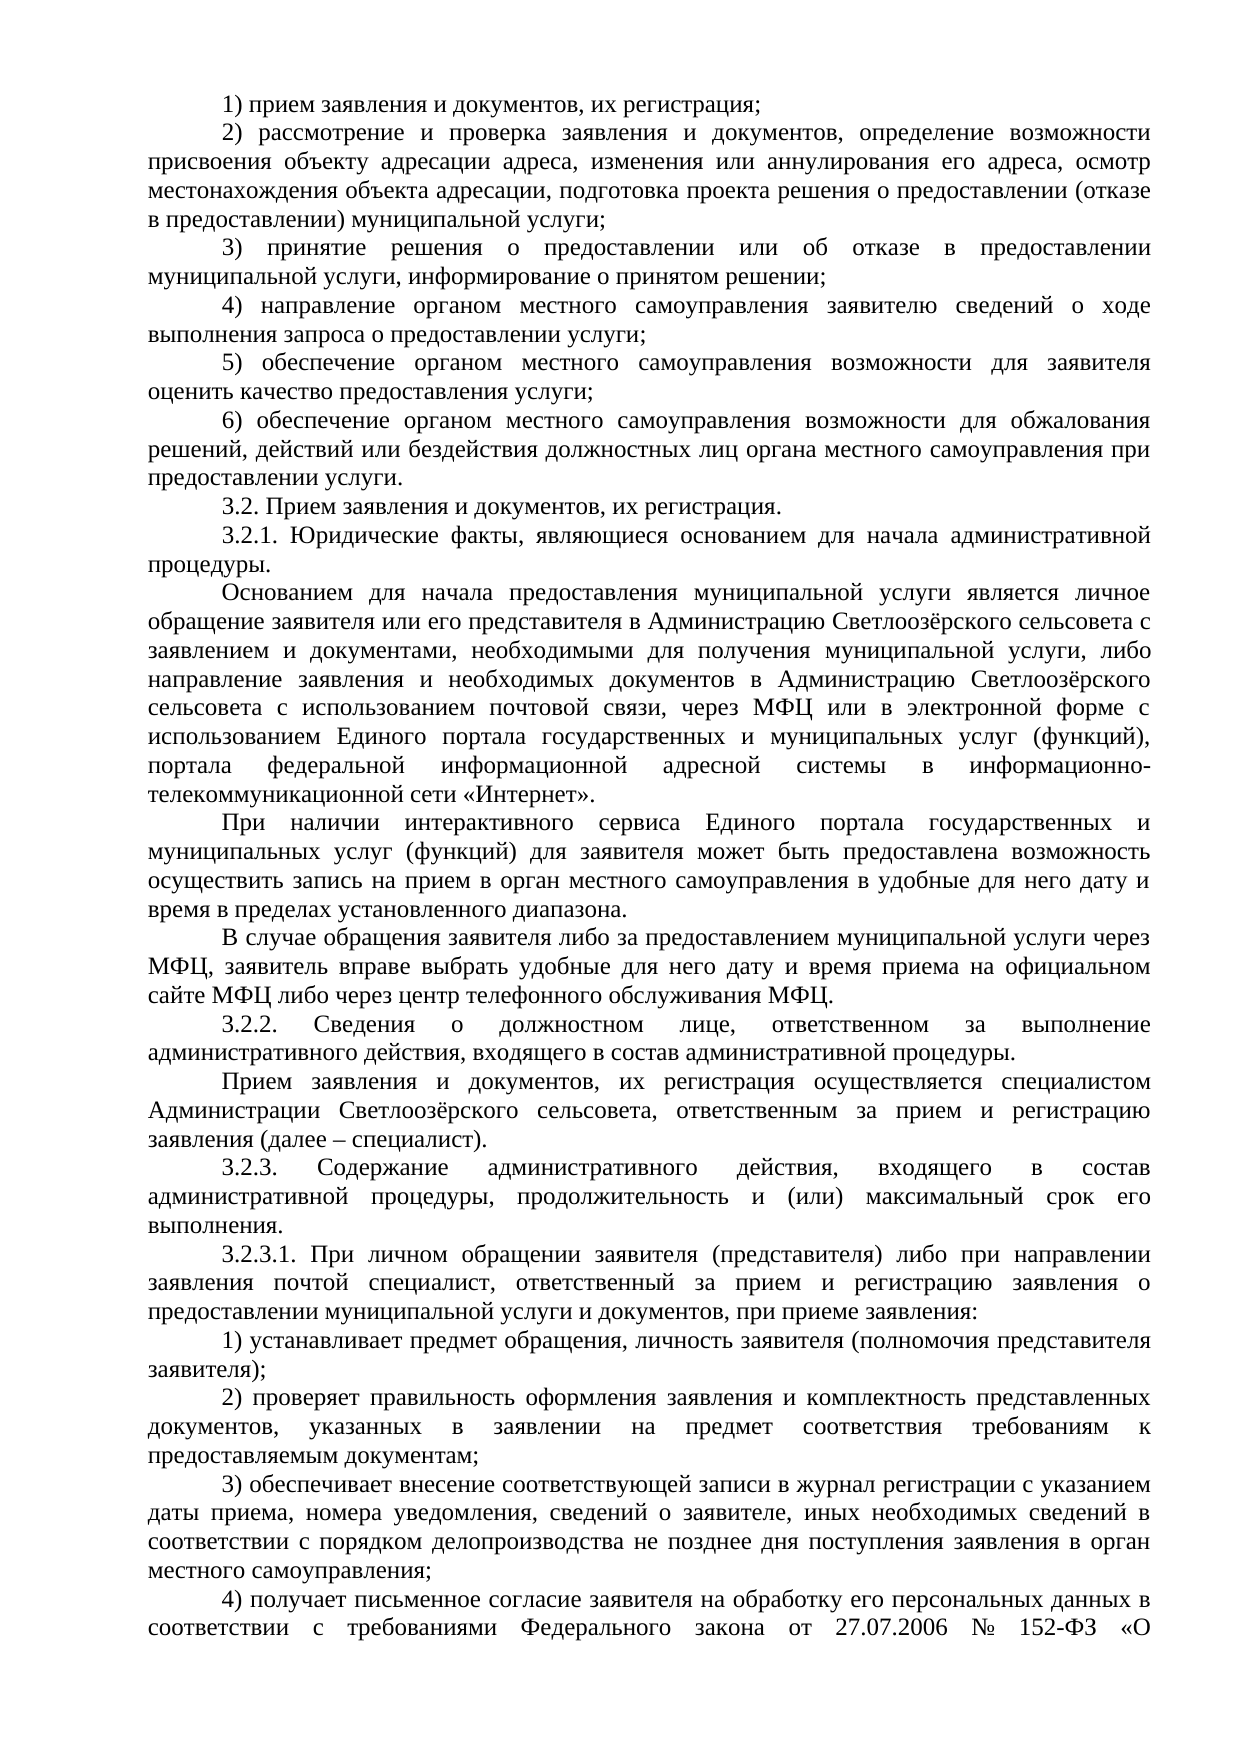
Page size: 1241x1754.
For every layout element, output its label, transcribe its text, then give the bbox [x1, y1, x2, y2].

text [148, 1584, 1152, 1641]
text 6) обеспечение органом местного самоуправления возможности для обжалования решений, действий или бездействия должностных лиц органа местного самоуправления при предоставлении услуги. [148, 405, 1152, 491]
text 1) устанавливает предмет обращения, личность заявителя (полномочия представителя заявителя); [148, 1325, 1152, 1382]
text 3) принятие решения о предоставлении или об отказе в предоставлении муниципальной услуги, информирование о принятом решении; [148, 232, 1152, 290]
text 3.2. Прием заявления и документов, их регистрация. [148, 491, 1152, 520]
text Прием заявления и документов, их регистрация осуществляется специалистом Администрации Светлоозёрского сельсовета, ответственным за прием и регистрацию заявления (далее – специалист). [148, 1066, 1152, 1152]
text 3.2.3.1. При личном обращении заявителя (представителя) либо при направлении заявления почтой специалист, ответственный за прием и регистрацию заявления о предоставлении муниципальной услуги и документов, при приеме заявления: [148, 1239, 1152, 1325]
text 3.2.1. Юридические факты, являющиеся основанием для начала административной процедуры. [148, 520, 1152, 577]
text 1) прием заявления и документов, их регистрация; [148, 89, 1152, 117]
text 5) обеспечение органом местного самоуправления возможности для заявителя оценить качество предоставления услуги; [148, 347, 1152, 405]
text 2) рассмотрение и проверка заявления и документов, определение возможности присвоения объекту адресации адреса, изменения или аннулирования его адреса, осмотр местонахождения объекта адресации, подготовка проекта решения о предоставлении (отказе в предоставлении) муниципальной услуги; [148, 117, 1152, 232]
text В случае обращения заявителя либо за предоставлением муниципальной услуги через МФЦ, заявитель вправе выбрать удобные для него дату и время приема на официальном сайте МФЦ либо через центр телефонного обслуживания МФЦ. [148, 922, 1152, 1009]
text 3.2.3. Содержание административного действия, входящего в состав административной процедуры, продолжительность и (или) максимальный срок его выполнения. [148, 1152, 1152, 1239]
text 3.2.2. Сведения о должностном лице, ответственном за выполнение административного действия, входящего в состав административной процедуры. [148, 1009, 1152, 1066]
text 3) обеспечивает внесение соответствующей записи в журнал регистрации с указанием даты приема, номера уведомления, сведений о заявителе, иных необходимых сведений в соответствии с порядком делопроизводства не позднее дня поступления заявления в орган местного самоуправления; [148, 1469, 1152, 1584]
text 4) направление органом местного самоуправления заявителю сведений о ходе выполнения запроса о предоставлении услуги; [148, 290, 1152, 347]
text При наличии интерактивного сервиса Единого портала государственных и муниципальных услуг (функций) для заявителя может быть предоставлена возможность осуществить запись на прием в орган местного самоуправления в удобные для него дату и время в пределах установленного диапазона. [148, 807, 1152, 922]
text Основанием для начала предоставления муниципальной услуги является личное обращение заявителя или его представителя в Администрацию Светлоозёрского сельсовета с заявлением и документами, необходимыми для получения муниципальной услуги, либо направление заявления и необходимых документов в Администрацию Светлоозёрского сельсовета с использованием почтовой связи, через МФЦ или в электронной форме с использованием Единого портала государственных и муниципальных услуг (функций), портала федеральной информационной адресной системы в информационно-телекоммуникационной сети «Интернет». [148, 577, 1152, 807]
text 2) проверяет правильность оформления заявления и комплектность представленных документов, указанных в заявлении на предмет соответствия требованиям к предоставляемым документам; [148, 1382, 1152, 1469]
